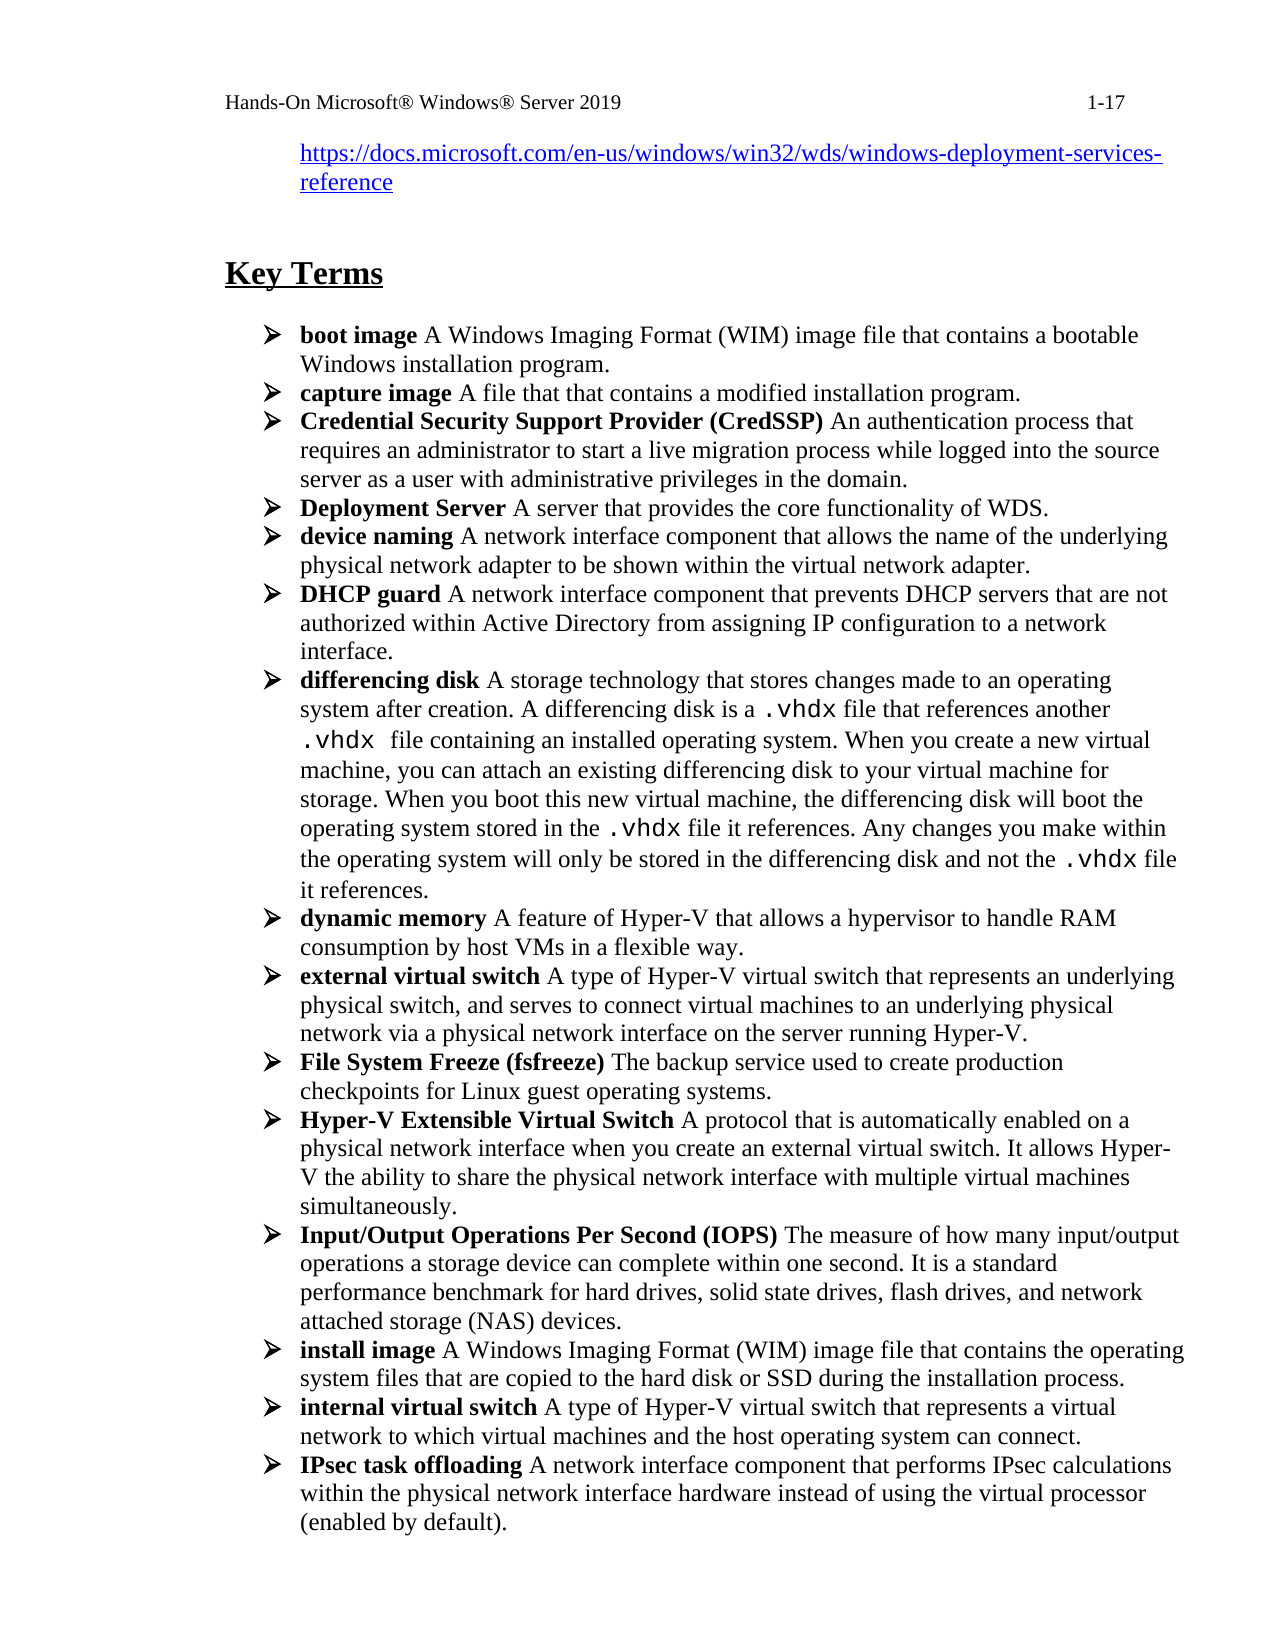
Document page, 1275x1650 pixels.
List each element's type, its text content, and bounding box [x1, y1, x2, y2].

list external virtual switch A type of Hyper-V virtual switch that represents an underlying physical switch, and serves to connect virtual machines to an underlying physical network via a physical network interface on the server running Hyper-V. [262, 961, 1185, 1047]
list differencing disk A storage technology that stores changes made to an operating system after creation. A differencing disk is a .vhdx file that references another .vhdx file containing an installed operating system. When you create a new virtual machine, you can attach an existing differencing disk to your virtual machine for storage. When you boot this new virtual machine, the differencing disk will boot the operating system stored in the .vhdx file it references. Any changes you make within the operating system will only be stored in the differencing disk and not the .vhdx file it references. [262, 665, 1185, 903]
list Deployment Server A server that provides the core functionality of WDS. [262, 493, 1185, 521]
list install image A Windows Imaging Format (WIM) image file that contains the operating system files that are copied to the hard disk or SSD during the installation process. [262, 1335, 1185, 1392]
list Hyper-V Extensible Virtual Switch A protocol that is automatically enabled on a physical network interface when you create an external virtual switch. It allows Hyper-V the ability to share the physical network interface with multiple virtual machines simultaneously. [262, 1105, 1185, 1220]
list IPsec task offloading A network interface component that performs IPsec calculations within the physical network interface hardware instead of using the virtual processor (enabled by default). [262, 1450, 1185, 1536]
list device naming A network interface component that allows the name of the underlying physical network adapter to be shown within the virtual network adapter. [262, 521, 1185, 579]
list Input/Output Operations Per Second (IOPS) The measure of how many input/output operations a storage device can complete within one second. It is a standard performance benchmark for hard drives, solid state drives, flash drives, and network attached storage (NAS) devices. [262, 1220, 1185, 1335]
list DHCP guard A network interface component that prevents DHCP servers that are not authorized within Active Directory from assigning IP configuration to a network interface. [262, 579, 1185, 665]
text Key Terms [225, 253, 1185, 291]
list capture image A file that that contains a modified installation program. [262, 378, 1185, 406]
list Credential Security Support Provider (CredSSP) An authentication process that requires an administrator to start a live migration process while logged into the source server as a user with administrative privileges in the domain. [262, 406, 1185, 493]
list boot image A Windows Imaging Format (WIM) image file that contains a bootable Windows installation program. [262, 320, 1185, 378]
list internal virtual switch A type of Hyper-V virtual switch that represents a virtual network to which virtual machines and the host operating system can connect. [262, 1392, 1185, 1450]
list File System Freeze (fsfreeze) The backup service used to create production checkpoints for Linux guest operating systems. [262, 1047, 1185, 1105]
list https://docs.microsoft.com/en-us/windows/win32/wds/windows-deployment-services-reference [300, 138, 1185, 196]
list dynamic memory A feature of Hyper-V that allows a hypervisor to handle RAM consumption by host VMs in a flexible way. [262, 903, 1185, 961]
